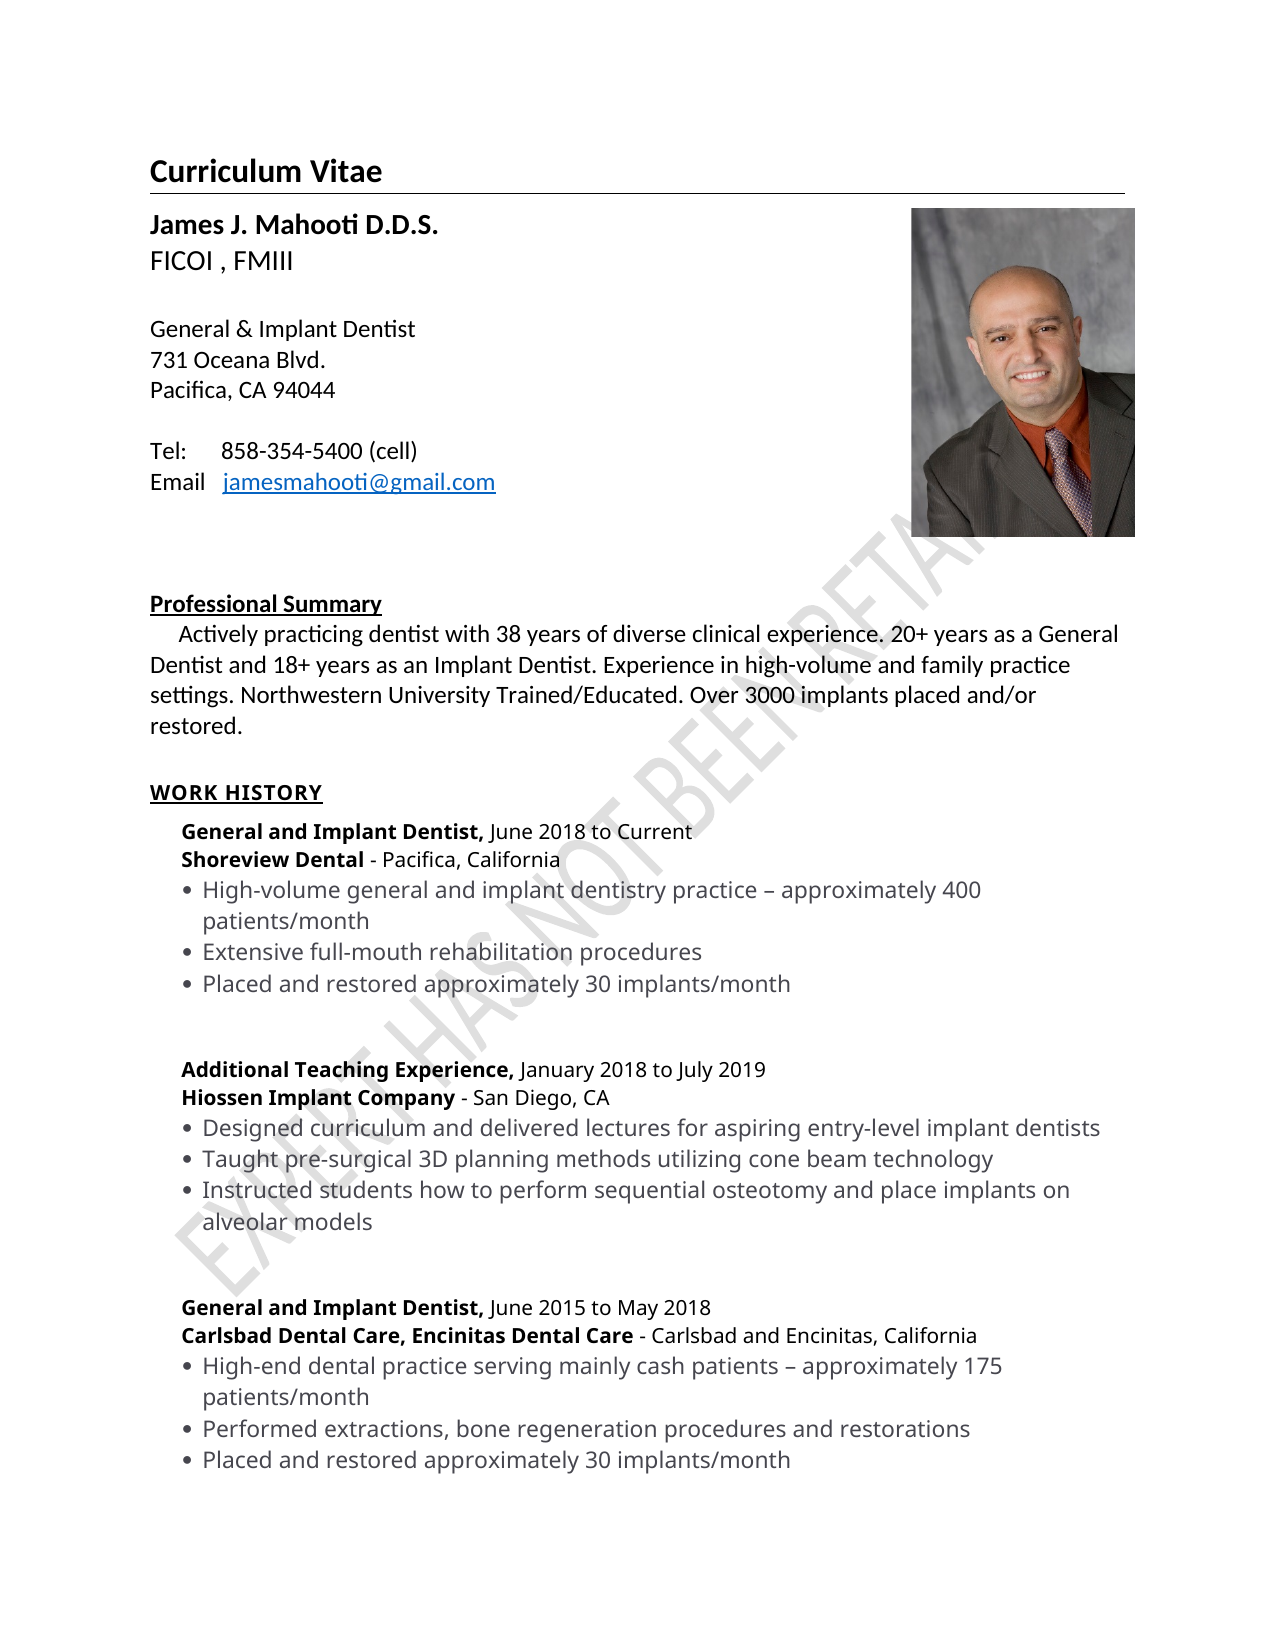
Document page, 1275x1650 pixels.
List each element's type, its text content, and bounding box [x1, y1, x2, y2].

text Curriculum Vitae [150, 150, 1125, 193]
list Designed curriculum and delivered lectures for aspiring entry-level implant dentists [183, 1112, 1125, 1143]
list Taught pre-surgical 3D planning methods utilizing cone beam technology [183, 1143, 1125, 1174]
text General and Implant Dentist, June 2018 to Current [150, 817, 1125, 845]
text General & Implant Dentist [150, 313, 910, 344]
picture [910, 208, 1135, 534]
text Email jamesmahooti@gmail.com [150, 466, 910, 496]
text General and Implant Dentist, June 2015 to May 2018 [150, 1268, 1125, 1322]
text Additional Teaching Experience, January 2018 to July 2019 [150, 1030, 1125, 1083]
text Pacifica, CA 94044 [150, 374, 910, 405]
list Instructed students how to perform sequential osteotomy and place implants on alveolar models [183, 1174, 1125, 1237]
text Work History [150, 771, 1125, 817]
text 731 Oceana Blvd. [150, 344, 910, 374]
text Tel: 858-354-5400 (cell) [150, 435, 910, 466]
list High-end dental practice serving mainly cash patients – approximately 175 patients/month [183, 1350, 1125, 1412]
list Placed and restored approximately 30 implants/month [183, 967, 1125, 999]
text Hiossen Implant Company - San Diego, CA [181, 1083, 1125, 1112]
text Carlsbad Dental Care, Encinitas Dental Care - Carlsbad and Encinitas, California [181, 1322, 1125, 1350]
text Shoreview Dental - Pacifica, California [181, 845, 1125, 874]
text Actively practicing dentist with 38 years of diverse clinical experience. 20+ years as a General Dentist and 18+ years as an Implant Dentist. Experience in high-volume and family practice settings. Northwestern University Trained/Educated. Over 3000 implants placed and/or restored. [150, 618, 1125, 741]
text Professional Summary [150, 588, 1125, 618]
text FICOI , FMIII [150, 242, 910, 278]
list Performed extractions, bone regeneration procedures and restorations [183, 1412, 1125, 1444]
text James J. Mahooti D.D.S. [150, 206, 1125, 242]
list Placed and restored approximately 30 implants/month [183, 1444, 1125, 1475]
list High-volume general and implant dentistry practice – approximately 400 patients/month [183, 874, 1125, 936]
list Extensive full-mouth rehabilitation procedures [183, 936, 1125, 967]
